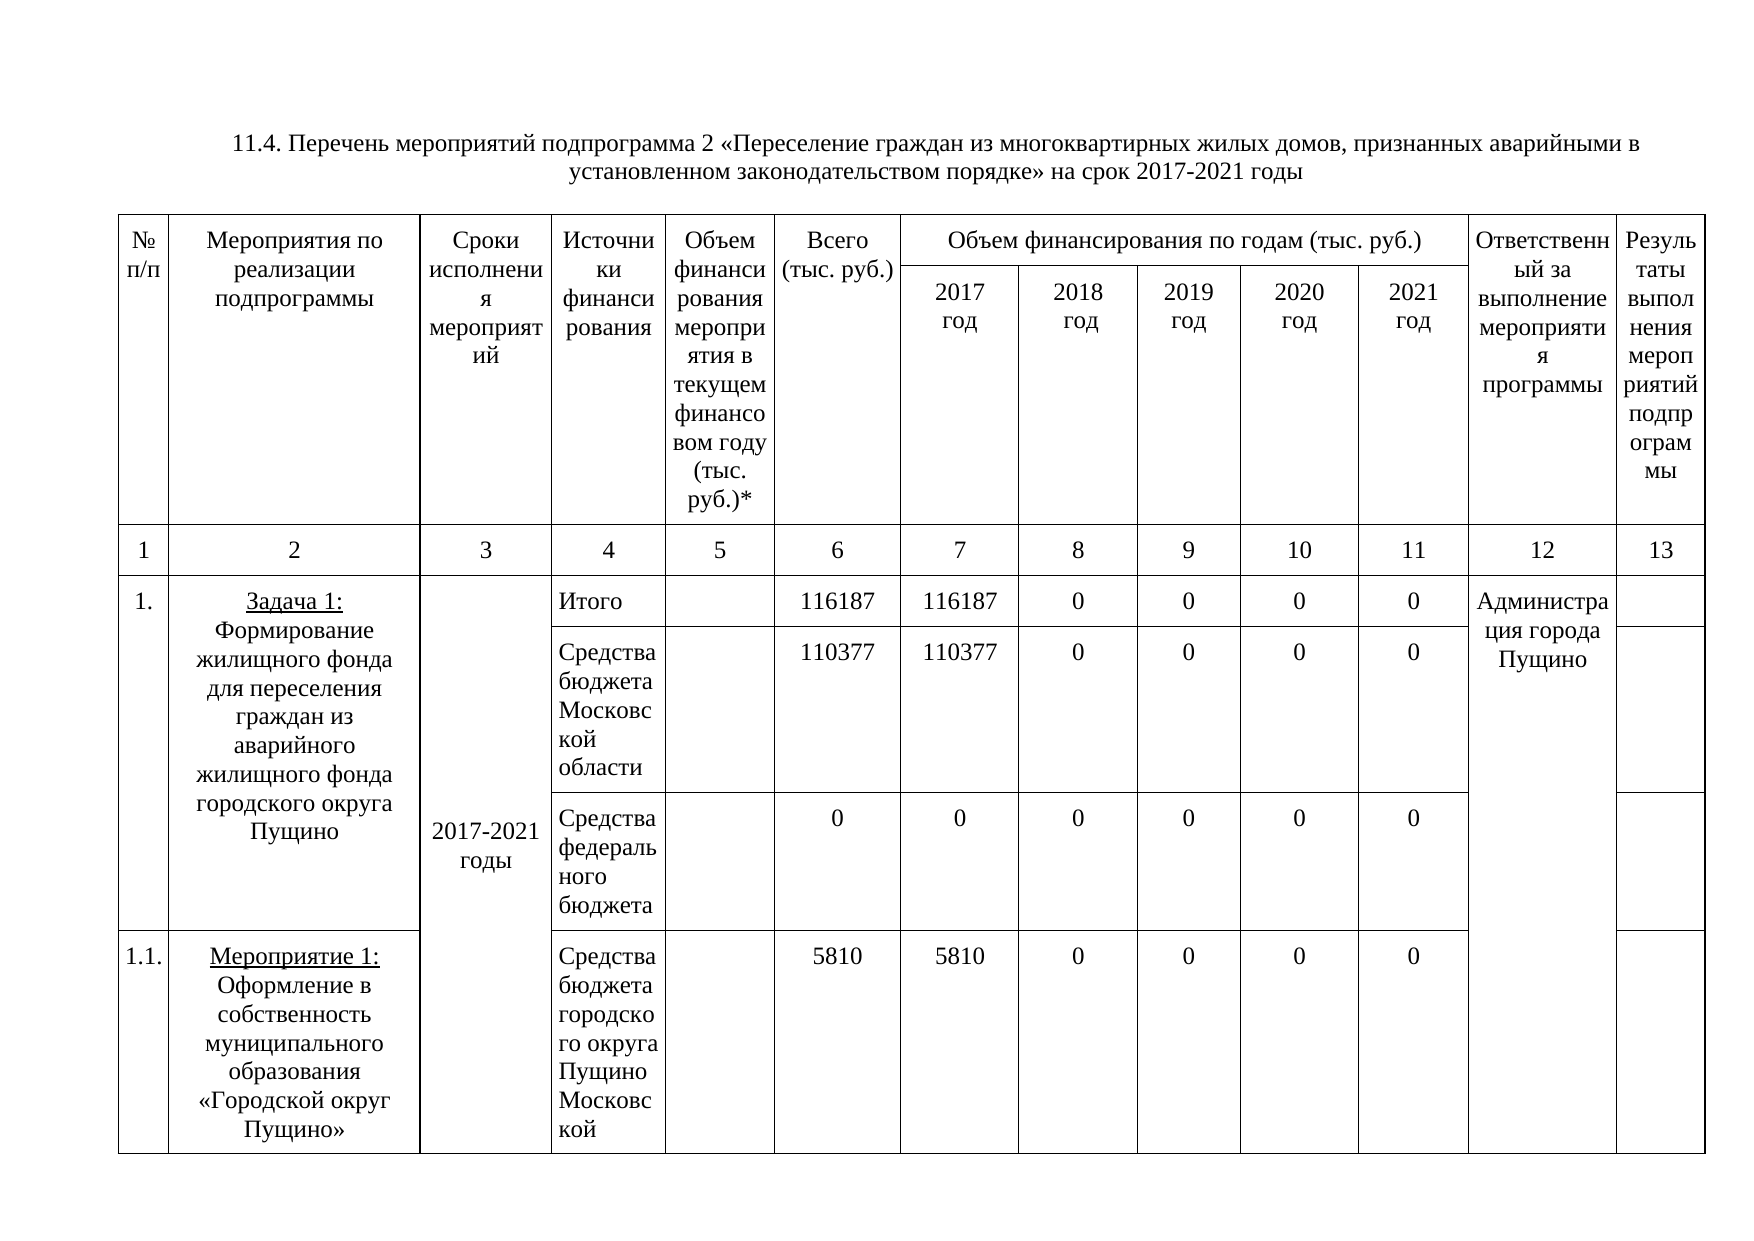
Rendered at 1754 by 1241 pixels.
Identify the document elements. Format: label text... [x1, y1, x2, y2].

table_header Объем финансирования по годам (тыс. руб.) [901, 215, 1468, 265]
table_cell Задача 1: Формирование жилищного фонда для переселения граждан из аварийного жилищного фонда городского округа Пущино [169, 576, 419, 930]
table_cell 110377 [901, 627, 1018, 792]
table_cell 9 [1138, 525, 1240, 575]
table_cell 3 [421, 525, 551, 575]
table_cell 0 [1138, 793, 1240, 930]
table_cell [666, 627, 774, 792]
table_cell 0 [1019, 793, 1137, 930]
table_cell [1617, 576, 1704, 626]
table_cell [666, 576, 774, 626]
table_cell 12 [1469, 525, 1616, 575]
table_cell [666, 931, 774, 1153]
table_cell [169, 931, 419, 1153]
table_cell 0 [901, 793, 1018, 930]
table_cell 7 [901, 525, 1018, 575]
table_cell 5810 [775, 931, 900, 1153]
table_cell 0 [1138, 931, 1240, 1153]
table_cell 0 [1241, 627, 1358, 792]
table_cell 116187 [901, 576, 1018, 626]
table_header Всего (тыс. руб.) [775, 215, 900, 524]
table_cell [1617, 627, 1704, 792]
table_cell 8 [1019, 525, 1137, 575]
table_header № п/п [119, 215, 168, 524]
table_cell 6 [775, 525, 900, 575]
table_cell 1.1. [119, 931, 168, 1153]
table_cell 0 [1138, 627, 1240, 792]
table_cell 2017-2021 годы [421, 576, 551, 1153]
table_cell 5810 [901, 931, 1018, 1153]
table_cell 4 [552, 525, 665, 575]
table_cell [1617, 793, 1704, 930]
table_cell 2018 год [1019, 266, 1137, 524]
table_cell 0 [1019, 931, 1137, 1153]
table_cell 1. [119, 576, 168, 930]
table_cell 0 [1359, 576, 1468, 626]
table_cell 0 [775, 793, 900, 930]
table_cell Средства бюджета Московской области [552, 627, 665, 792]
table_cell 0 [1359, 931, 1468, 1153]
text 11.4. Перечень мероприятий подпрограмма 2 «Переселение граждан из многоквартирных жилых домов, признанных аварийными в установленном законодательством порядке» на срок 2017-2021 годы [177, 128, 1695, 185]
table_cell 10 [1241, 525, 1358, 575]
table_cell 0 [1241, 931, 1358, 1153]
table_cell 0 [1019, 576, 1137, 626]
table_cell 2 [169, 525, 419, 575]
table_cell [552, 931, 665, 1153]
table_cell 116187 [775, 576, 900, 626]
table_cell 110377 [775, 627, 900, 792]
table_header Мероприятия по реализации подпрограммы [169, 215, 419, 524]
table_cell Итого [552, 576, 665, 626]
table_cell 2020 год [1241, 266, 1358, 524]
table_cell 0 [1359, 627, 1468, 792]
table_header Результаты выполнения мероприятий подпрограммы [1617, 215, 1704, 524]
table_cell Средства федерального бюджета [552, 793, 665, 930]
table_cell 1 [119, 525, 168, 575]
table_cell 0 [1019, 627, 1137, 792]
table_cell 5 [666, 525, 774, 575]
table_cell 0 [1359, 793, 1468, 930]
table_header Ответственный за выполнение мероприятия программы [1469, 215, 1616, 524]
table_cell 2017 год [901, 266, 1018, 524]
table_cell 0 [1241, 793, 1358, 930]
table_cell 2019 год [1138, 266, 1240, 524]
table_cell 0 [1138, 576, 1240, 626]
table_header Источники финансирования [552, 215, 665, 524]
table_cell [666, 793, 774, 930]
table_header Сроки исполнения мероприятий [421, 215, 551, 524]
table_cell [1617, 931, 1704, 1153]
table_cell 2021 год [1359, 266, 1468, 524]
table_cell 11 [1359, 525, 1468, 575]
table_cell Администрация города Пущино [1469, 576, 1616, 1153]
table_cell 0 [1241, 576, 1358, 626]
table_cell 13 [1617, 525, 1704, 575]
table_header Объем финансирования мероприятия в текущем финансовом году (тыс. руб.)* [666, 215, 774, 524]
